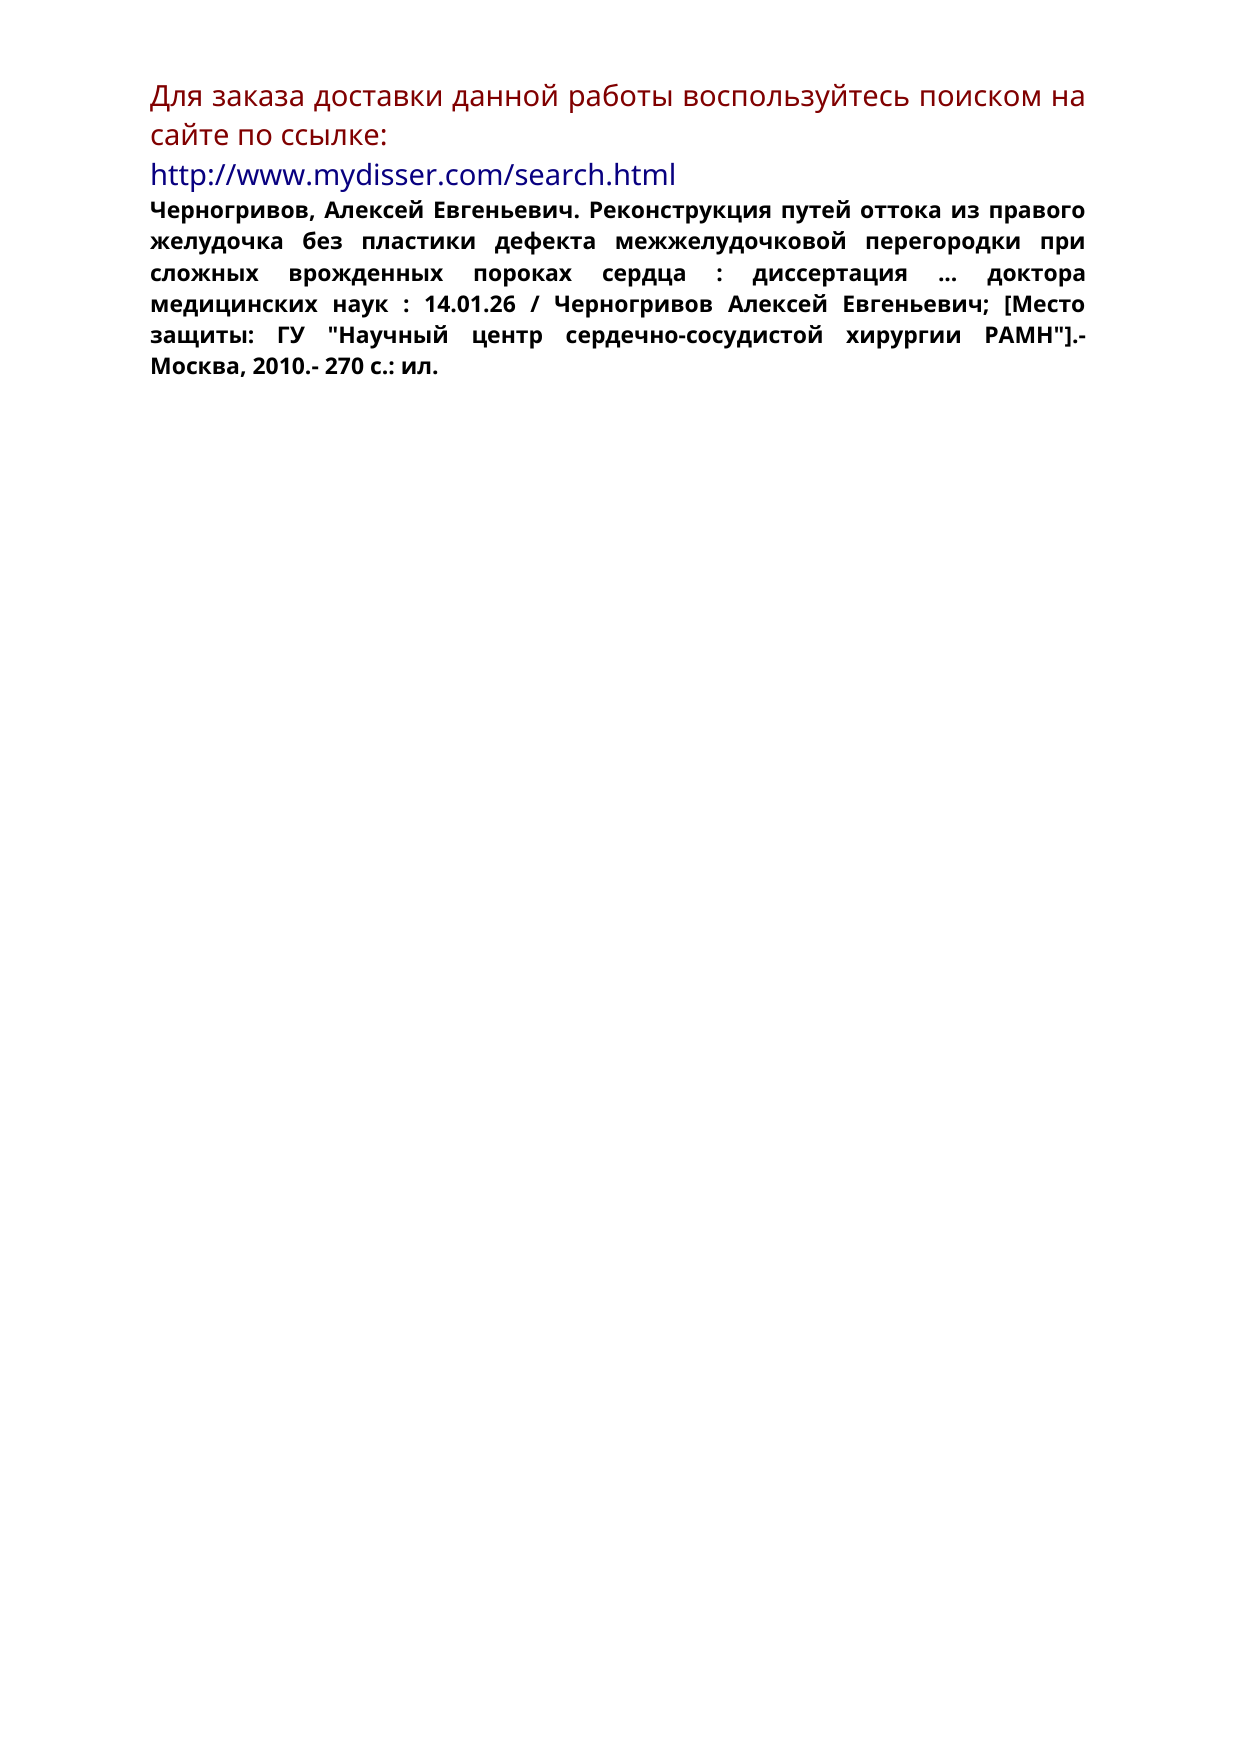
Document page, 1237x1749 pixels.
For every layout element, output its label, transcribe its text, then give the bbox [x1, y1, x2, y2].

text Черногривов, Алексей Евгеньевич. Реконструкция путей оттока из правого желудочка без пластики дефекта межжелудочковой перегородки при сложных врожденных пороках сердца : диссертация ... доктора медицинских наук : 14.01.26 / Черногривов Алексей Евгеньевич; [Место защиты: ГУ "Научный центр сердечно-сосудистой хирургии РАМН"].- Москва, 2010.- 270 с.: ил. [150, 194, 1086, 382]
